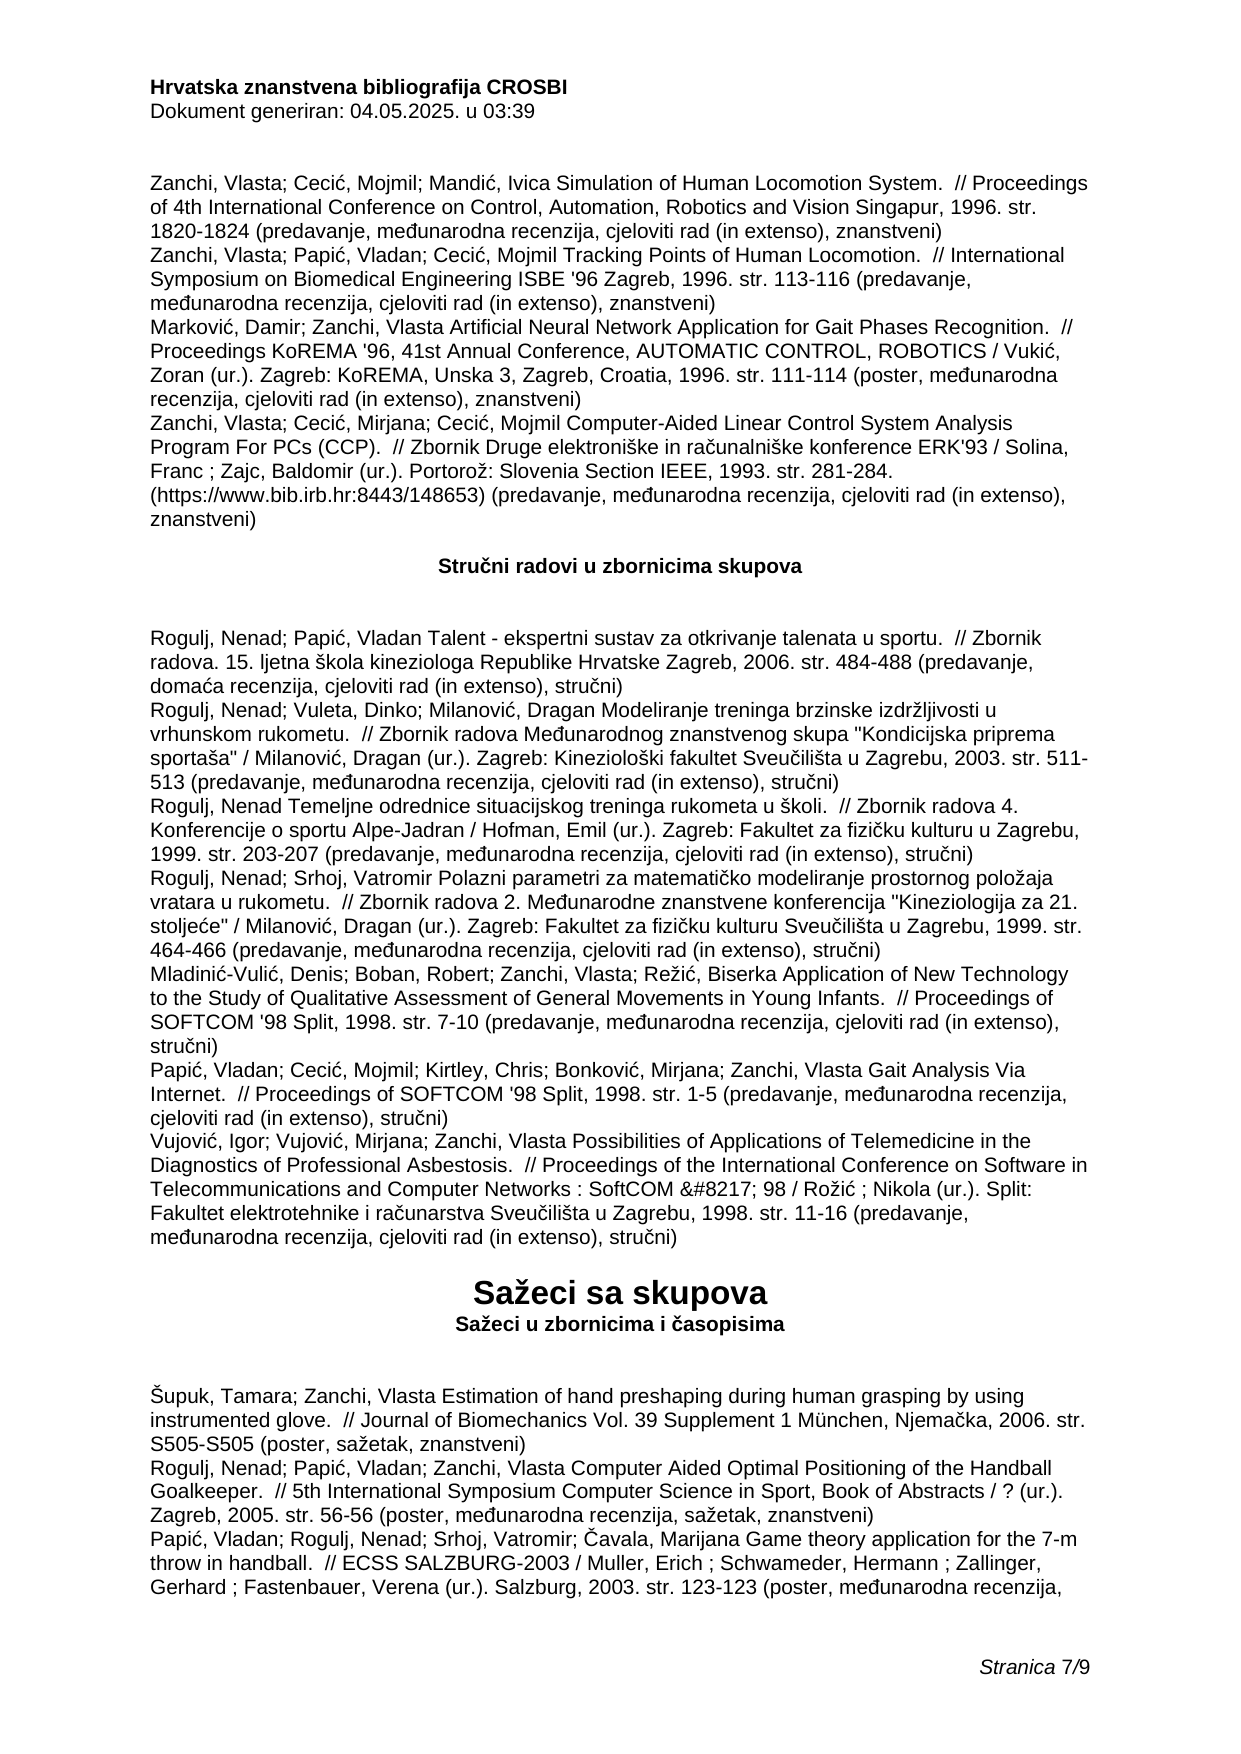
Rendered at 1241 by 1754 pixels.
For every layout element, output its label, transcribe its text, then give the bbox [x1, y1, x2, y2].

text Papić, Vladan; Cecić, Mojmil; Kirtley, Chris; Bonković, Mirjana; Zanchi, Vlasta [150, 1057, 1090, 1129]
subtitle Sažeci sa skupova [150, 1273, 1090, 1312]
text Rogulj, Nenad [150, 794, 1090, 866]
text Marković, Damir; Zanchi, Vlasta [150, 315, 1090, 411]
text Zanchi, Vlasta; Papić, Vladan; Cecić, Mojmil [150, 243, 1090, 315]
subtitle Stručni radovi u zbornicima skupova [150, 554, 1090, 578]
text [150, 1527, 1090, 1599]
text Zanchi, Vlasta; Cecić, Mirjana; Cecić, Mojmil [150, 411, 1090, 530]
text Rogulj, Nenad; Papić, Vladan [150, 626, 1090, 698]
text Rogulj, Nenad; Vuleta, Dinko; Milanović, Dragan [150, 698, 1090, 794]
text Šupuk, Tamara; Zanchi, Vlasta [150, 1383, 1090, 1455]
text Vujović, Igor; Vujović, Mirjana; Zanchi, Vlasta [150, 1129, 1090, 1249]
text Zanchi, Vlasta; Cecić, Mojmil; Mandić, Ivica [150, 171, 1090, 243]
subtitle Sažeci u zbornicima i časopisima [150, 1312, 1090, 1336]
text Rogulj, Nenad; Srhoj, Vatromir [150, 866, 1090, 962]
text Mladinić-Vulić, Denis; Boban, Robert; Zanchi, Vlasta; Režić, Biserka [150, 962, 1090, 1057]
text Rogulj, Nenad; Papić, Vladan; Zanchi, Vlasta [150, 1455, 1090, 1527]
